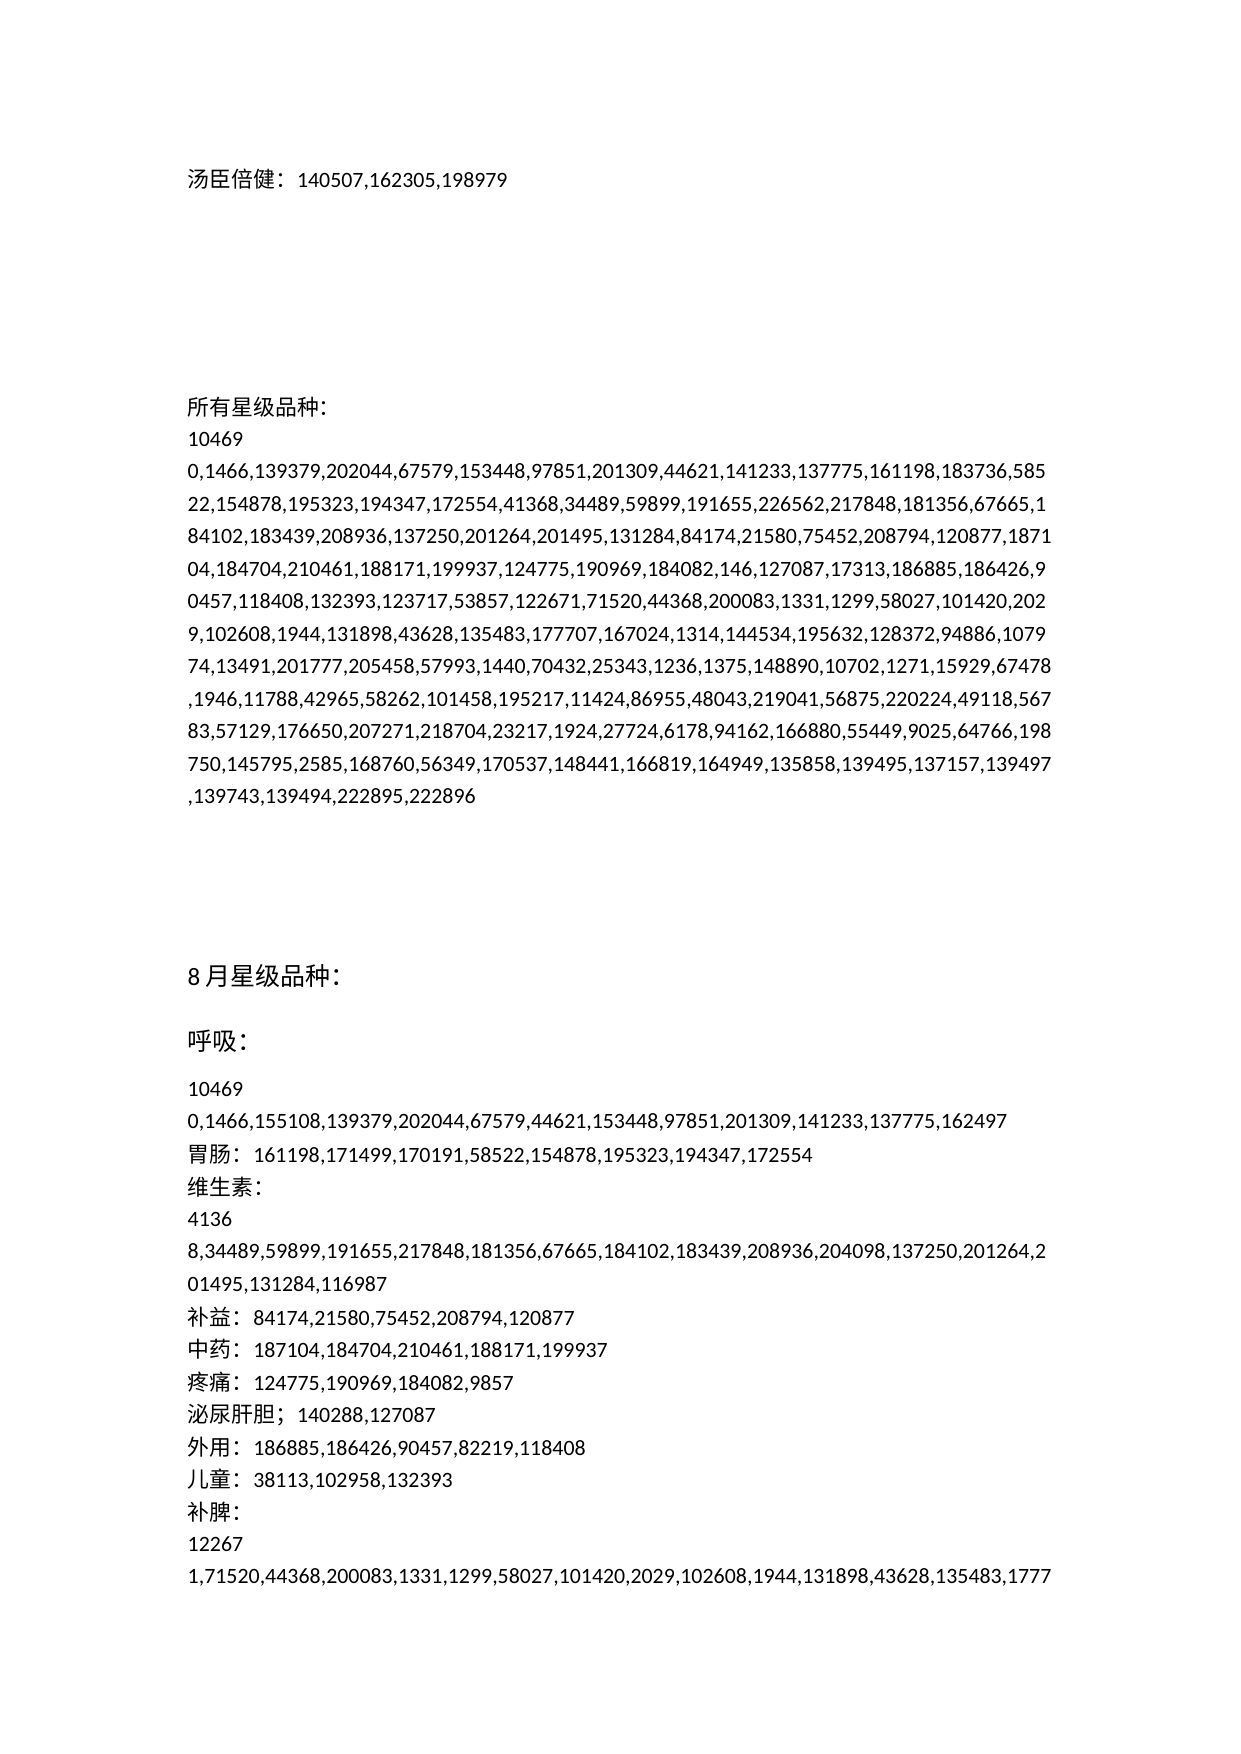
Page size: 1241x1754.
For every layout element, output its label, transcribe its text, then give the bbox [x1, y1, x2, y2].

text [187, 1527, 1053, 1592]
text 104690,1466,155108,139379,202044,67579,44621,153448,97851,201309,141233,137775,162497 [187, 1072, 1053, 1137]
text 中药：187104,184704,210461,188171,199937 [187, 1332, 1053, 1364]
text 41368,34489,59899,191655,217848,181356,67665,184102,183439,208936,204098,137250,201264,201495,131284,116987 [187, 1202, 1053, 1299]
text 胃肠：161198,171499,170191,58522,154878,195323,194347,172554 [187, 1137, 1053, 1169]
text 补脾： [187, 1494, 1053, 1527]
text 呼吸： [187, 1007, 1053, 1072]
text 104690,1466,139379,202044,67579,153448,97851,201309,44621,141233,137775,161198,183736,58522,154878,195323,194347,172554,41368,34489,59899,191655,226562,217848,181356,67665,184102,183439,208936,137250,201264,201495,131284,84174,21580,75452,208794,120877,187104,184704,210461,188171,199937,124775,190969,184082,146,127087,17313,186885,186426,90457,118408,132393,123717,53857,122671,71520,44368,200083,1331,1299,58027,101420,2029,102608,1944,131898,43628,135483,177707,167024,1314,144534,195632,128372,94886,107974,13491,201777,205458,57993,1440,70432,25343,1236,1375,148890,10702,1271,15929,67478,1946,11788,42965,58262,101458,195217,11424,86955,48043,219041,56875,220224,49118,56783,57129,176650,207271,218704,23217,1924,27724,6178,94162,166880,55449,9025,64766,198750,145795,2585,168760,56349,170537,148441,166819,164949,135858,139495,137157,139497,139743,139494,222895,222896 [187, 422, 1053, 812]
text 汤臣倍健：140507,162305,198979 [187, 162, 1053, 194]
text 外用：186885,186426,90457,82219,118408 [187, 1429, 1053, 1462]
text 8月星级品种： [187, 942, 1053, 1007]
text 维生素： [187, 1169, 1053, 1202]
text 所有星级品种： [187, 389, 1053, 422]
text 疼痛：124775,190969,184082,9857 [187, 1364, 1053, 1397]
text 泌尿肝胆；140288,127087 [187, 1397, 1053, 1429]
text 儿童：38113,102958,132393 [187, 1462, 1053, 1494]
text 补益：84174,21580,75452,208794,120877 [187, 1299, 1053, 1332]
